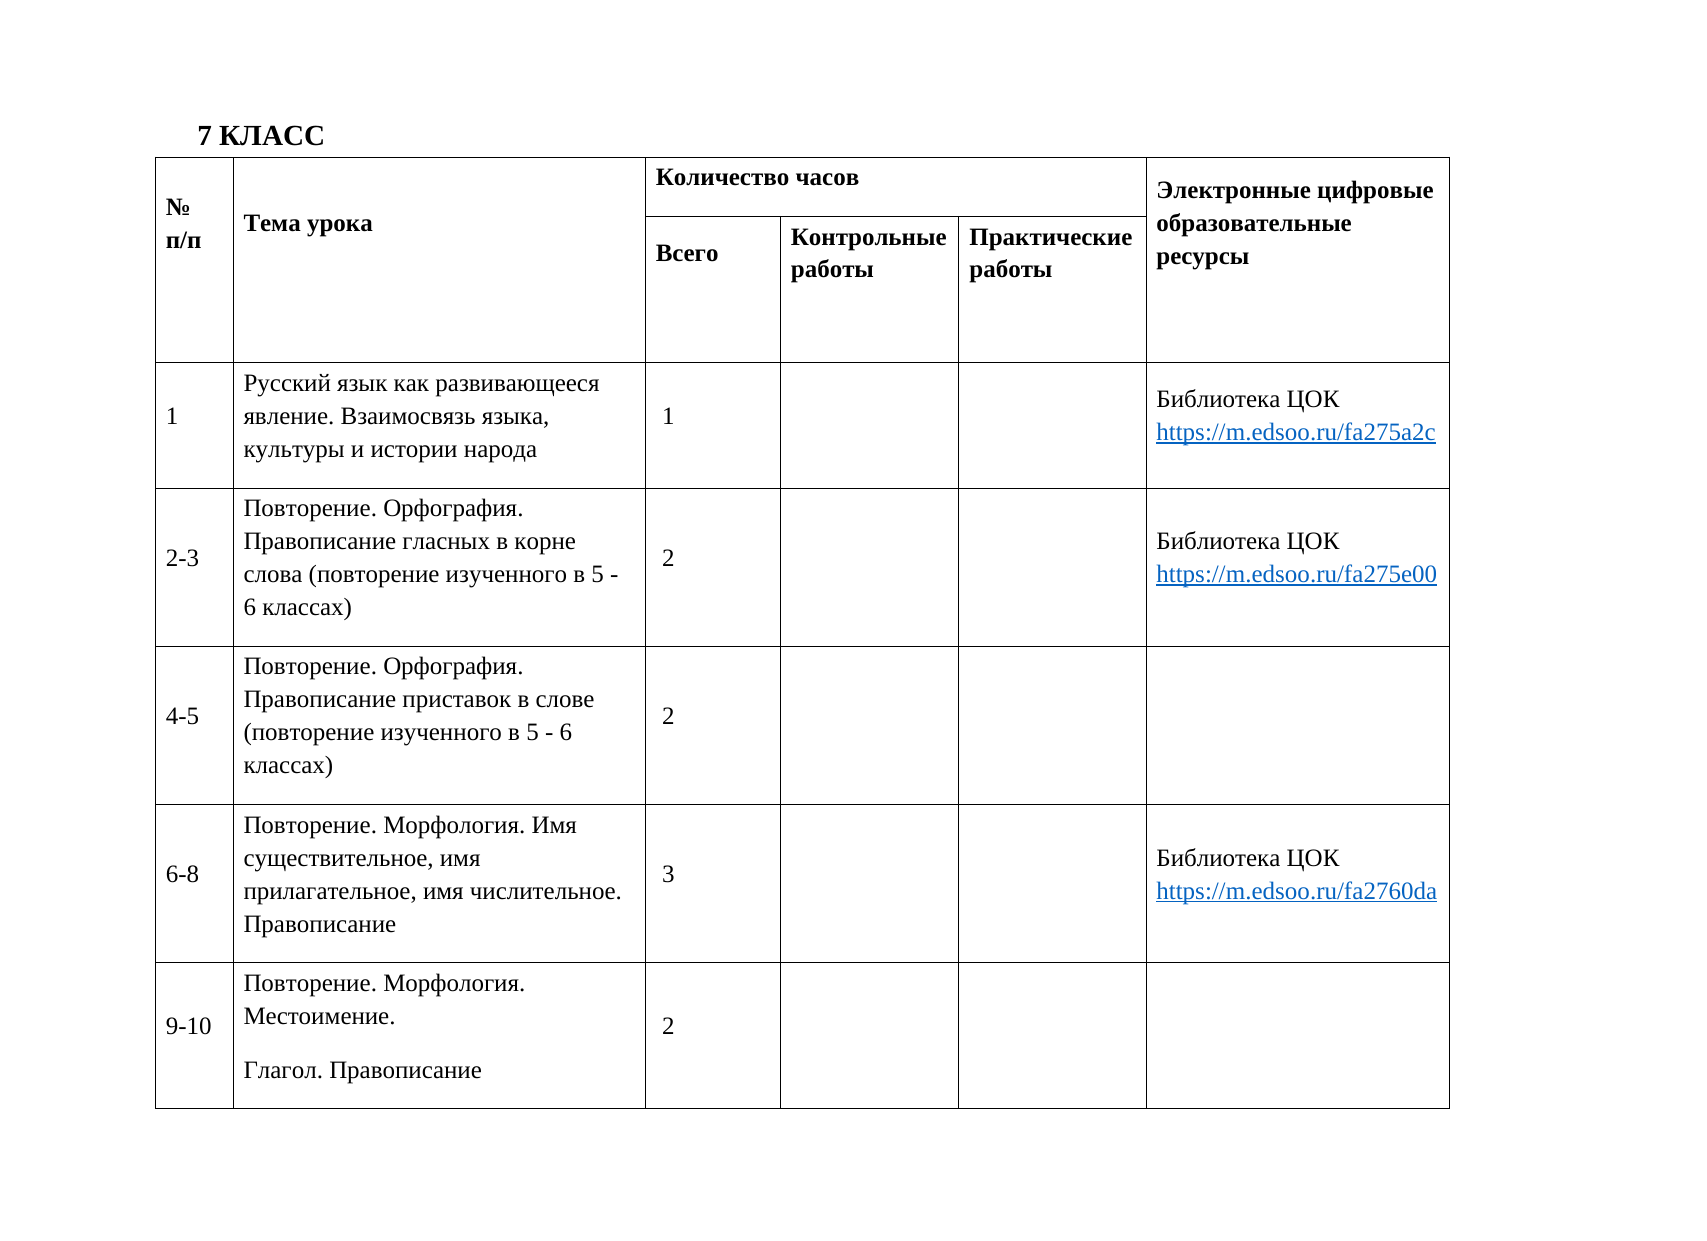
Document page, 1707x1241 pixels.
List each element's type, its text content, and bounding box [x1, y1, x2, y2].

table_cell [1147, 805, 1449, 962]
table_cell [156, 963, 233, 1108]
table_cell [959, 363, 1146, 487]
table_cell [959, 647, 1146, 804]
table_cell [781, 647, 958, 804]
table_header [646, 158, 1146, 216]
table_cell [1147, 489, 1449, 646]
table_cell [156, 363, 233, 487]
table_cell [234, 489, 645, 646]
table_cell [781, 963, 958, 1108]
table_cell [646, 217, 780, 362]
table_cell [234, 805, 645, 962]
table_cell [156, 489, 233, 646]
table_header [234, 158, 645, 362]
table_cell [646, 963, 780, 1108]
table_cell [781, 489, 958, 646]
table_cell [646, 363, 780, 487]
text 7 КЛАСС [190, 118, 1618, 152]
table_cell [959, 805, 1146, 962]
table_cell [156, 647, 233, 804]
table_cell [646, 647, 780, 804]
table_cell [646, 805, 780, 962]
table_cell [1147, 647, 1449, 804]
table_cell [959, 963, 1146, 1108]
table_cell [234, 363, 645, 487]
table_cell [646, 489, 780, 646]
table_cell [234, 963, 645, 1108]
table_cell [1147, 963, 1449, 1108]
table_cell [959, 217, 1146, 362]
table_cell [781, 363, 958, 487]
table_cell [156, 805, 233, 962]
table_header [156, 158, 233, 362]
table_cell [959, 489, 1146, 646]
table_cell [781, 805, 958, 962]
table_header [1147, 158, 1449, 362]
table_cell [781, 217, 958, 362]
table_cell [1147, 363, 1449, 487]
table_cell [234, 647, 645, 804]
